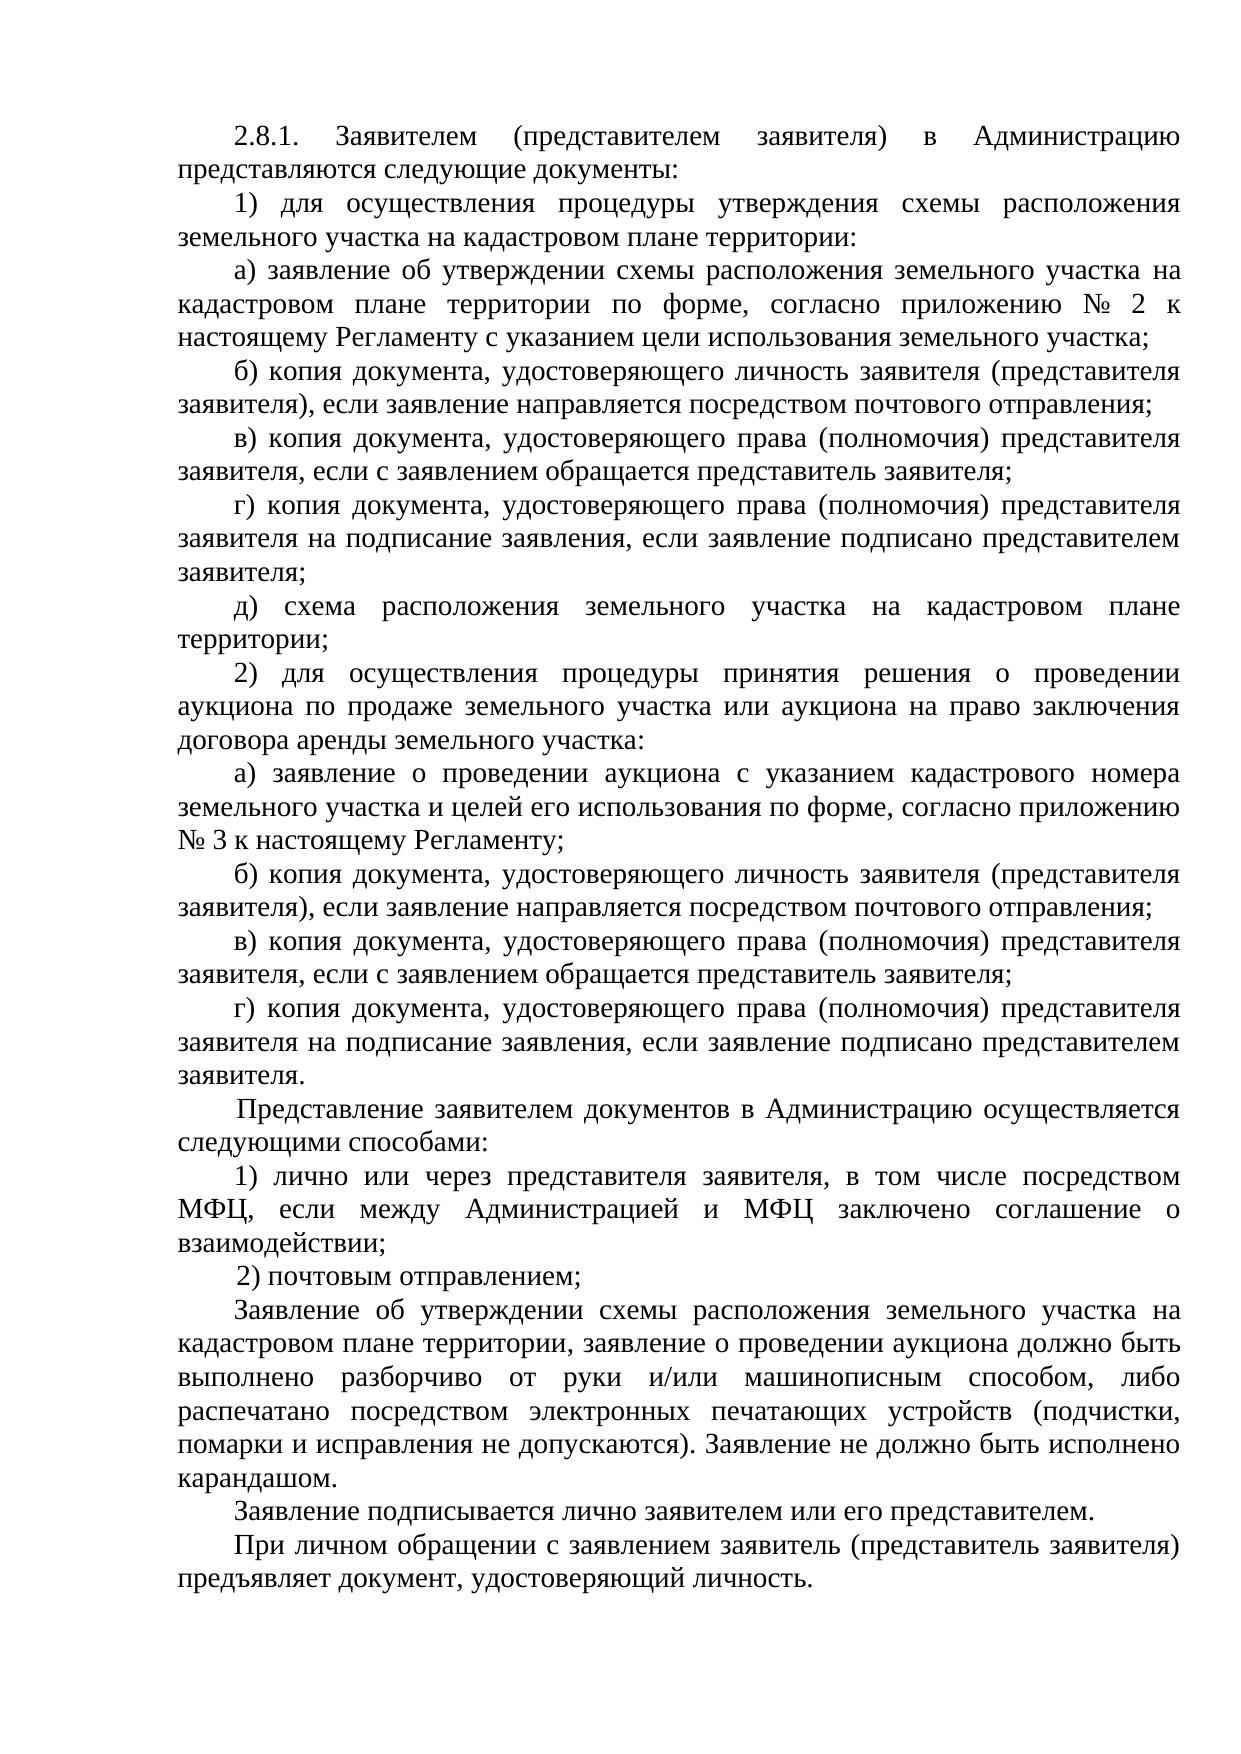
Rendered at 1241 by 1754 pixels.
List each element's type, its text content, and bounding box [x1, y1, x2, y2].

text а) заявление о проведении аукциона с указанием кадастрового номера земельного участка и целей его использования по форме, согласно приложению № 3 к настоящему Регламенту; [177, 755, 1181, 856]
list Представление заявителем документов в Администрацию осуществляется следующими способами: [177, 1091, 1181, 1158]
list 2) для осуществления процедуры принятия решения о проведении аукциона по продаже земельного участка или аукциона на право заключения договора аренды земельного участка: [177, 655, 1181, 755]
list г) копия документа, удостоверяющего права (полномочия) представителя заявителя на подписание заявления, если заявление подписано представителем заявителя; [177, 487, 1181, 588]
list б) копия документа, удостоверяющего личность заявителя (представителя заявителя), если заявление направляется посредством почтового отправления; [177, 353, 1181, 420]
list а) заявление об утверждении схемы расположения земельного участка на кадастровом плане территории по форме, согласно приложению № 2 к настоящему Регламенту с указанием цели использования земельного участка; [177, 252, 1181, 353]
list 1) для осуществления процедуры утверждения схемы расположения земельного участка на кадастровом плане территории: [177, 185, 1181, 252]
list Заявление об утверждении схемы расположения земельного участка на кадастровом плане территории, заявление о проведении аукциона должно быть выполнено разборчиво от руки и/или машинописным способом, либо распечатано посредством электронных печатающих устройств (подчистки, помарки и исправления не допускаются). Заявление не должно быть исполнено карандашом. [177, 1292, 1181, 1493]
list д) схема расположения земельного участка на кадастровом плане территории; [177, 588, 1181, 655]
list 2.8.1. Заявителем (представителем заявителя) в Администрацию представляются следующие документы: [177, 118, 1181, 185]
list б) копия документа, удостоверяющего личность заявителя (представителя заявителя), если заявление направляется посредством почтового отправления; [177, 856, 1181, 923]
list в) копия документа, удостоверяющего права (полномочия) представителя заявителя, если с заявлением обращается представитель заявителя; [177, 420, 1181, 487]
text 1) лично или через представителя заявителя, в том числе посредством МФЦ, если между Администрацией и МФЦ заключено соглашение о взаимодействии; [177, 1158, 1181, 1258]
text 2) почтовым отправлением; [177, 1258, 1181, 1292]
list в) копия документа, удостоверяющего права (полномочия) представителя заявителя, если с заявлением обращается представитель заявителя; [177, 923, 1181, 990]
list Заявление подписывается лично заявителем или его представителем. [177, 1493, 1181, 1527]
list При личном обращении с заявлением заявитель (представитель заявителя) предъявляет документ, удостоверяющий личность. [177, 1527, 1181, 1594]
list г) копия документа, удостоверяющего права (полномочия) представителя заявителя на подписание заявления, если заявление подписано представителем заявителя. [177, 990, 1181, 1091]
